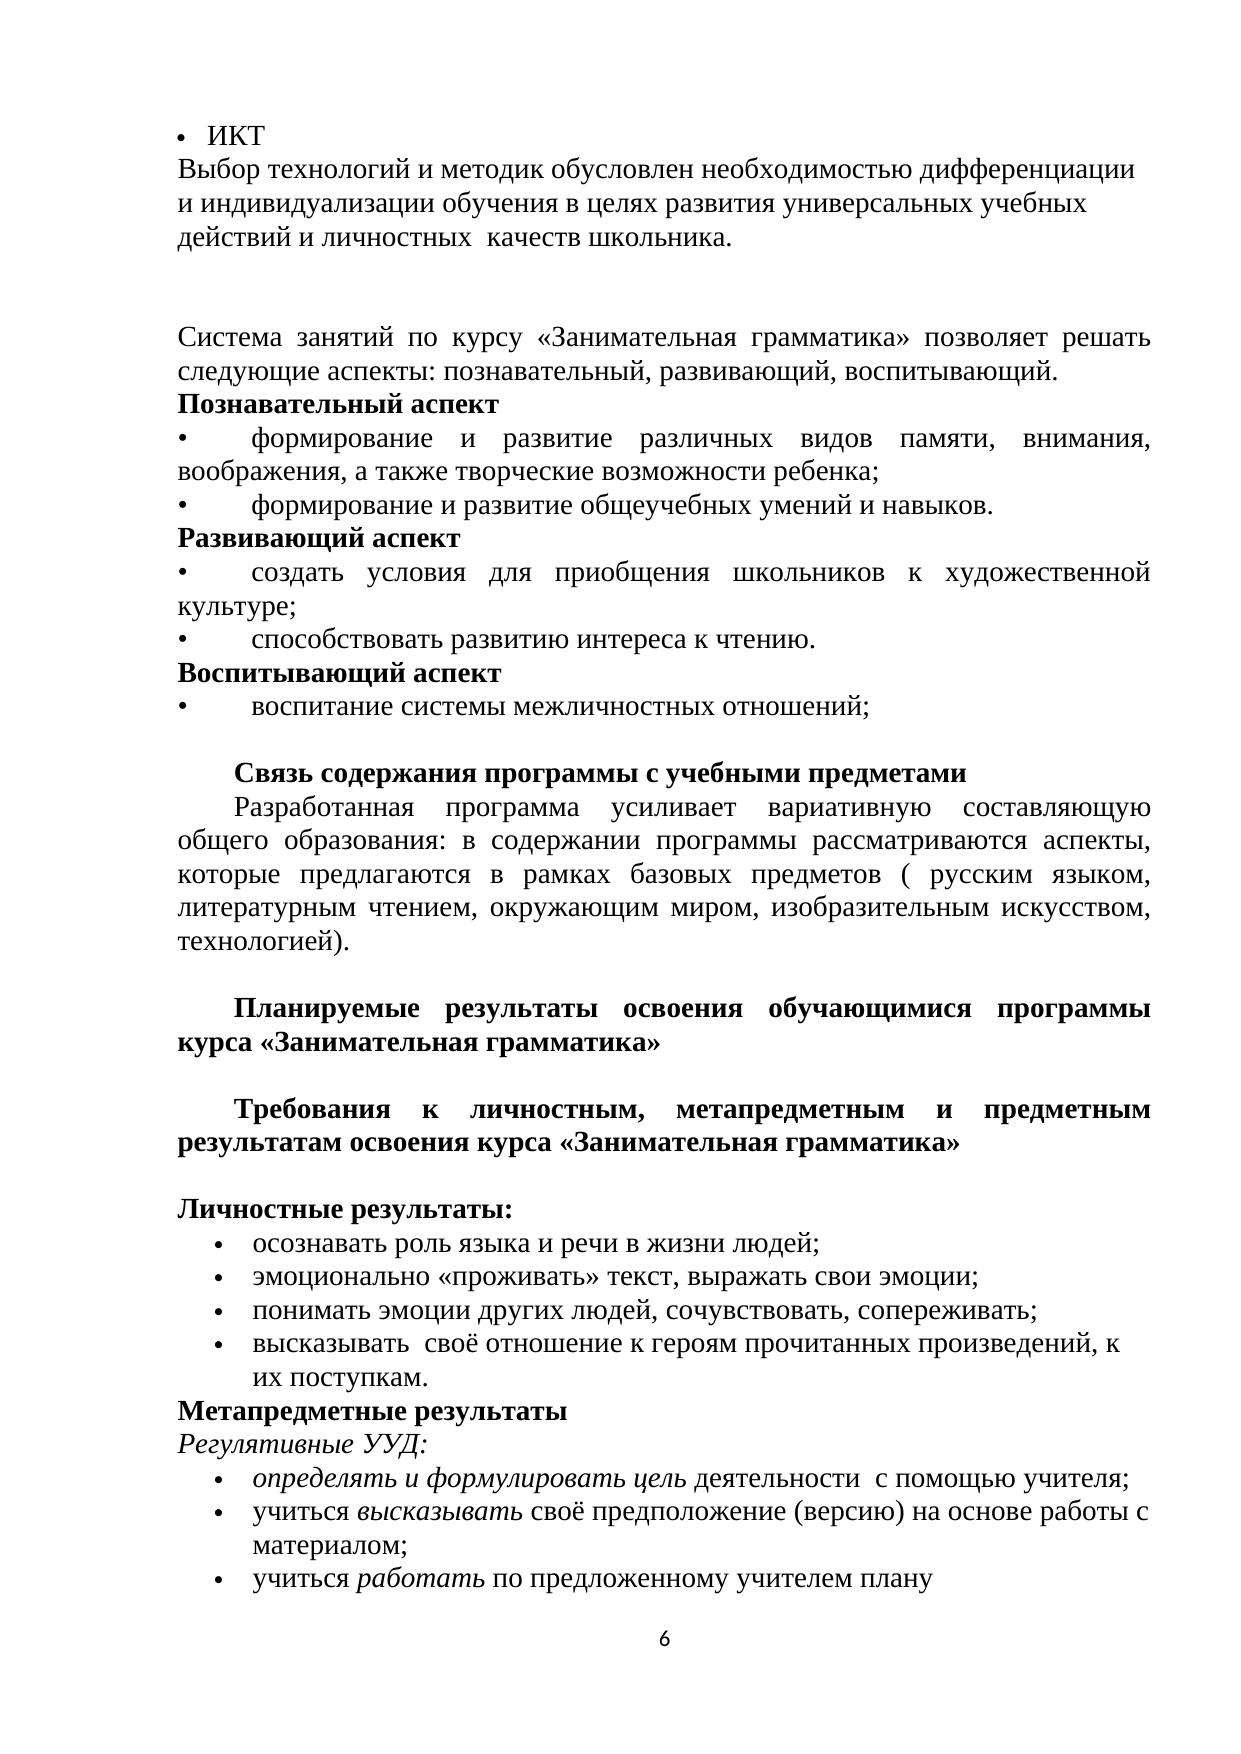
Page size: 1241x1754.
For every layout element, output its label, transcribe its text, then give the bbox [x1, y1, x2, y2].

text • формирование и развитие общеучебных умений и навыков. [177, 487, 1152, 521]
text Развивающий аспект [177, 521, 1152, 554]
text Личностные результаты: [177, 1191, 1152, 1225]
text Познавательный аспект [177, 386, 1152, 420]
text • воспитание системы межличностных отношений; [177, 688, 1152, 722]
text Метапредметные результаты [177, 1393, 1152, 1426]
text Разработанная программа усиливает вариативную составляющую общего образования: в содержании программы рассматриваются аспекты, которые предлагаются в рамках базовых предметов ( русским языком, литературным чтением, окружающим миром, изобразительным искусством, технологией). [177, 789, 1152, 957]
text • способствовать развитию интереса к чтению. [177, 621, 1152, 655]
list эмоционально «проживать» текст, выражать свои эмоции; [215, 1258, 1152, 1292]
list определять и формулировать цель деятельности с помощью учителя; [215, 1460, 1152, 1493]
text Связь содержания программы с учебными предметами [177, 755, 1152, 789]
text Требования к личностным, метапредметным и предметным результатам освоения курса «Занимательная грамматика» [177, 1091, 1152, 1158]
text • создать условия для приобщения школьников к художественной культуре; [177, 554, 1152, 621]
list учиться работать по предложенному учителем плану [215, 1560, 1152, 1594]
text Планируемые результаты освоения обучающимися программы курса «Занимательная грамматика» [177, 990, 1152, 1057]
text Воспитывающий аспект [177, 655, 1152, 688]
list ИКТ [177, 118, 1152, 152]
text Система занятий по курсу «Занимательная грамматика» позволяет решать следующие аспекты: познавательный, развивающий, воспитывающий. [177, 319, 1152, 386]
list высказывать своё отношение к героям прочитанных произведений, к их поступкам. [215, 1326, 1152, 1393]
list осознавать роль языка и речи в жизни людей; [215, 1225, 1152, 1258]
list понимать эмоции других людей, сочувствовать, сопереживать; [215, 1292, 1152, 1326]
text Регулятивные УУД: [177, 1426, 1152, 1460]
list учиться высказывать своё предположение (версию) на основе работы с материалом; [215, 1493, 1152, 1560]
text • формирование и развитие различных видов памяти, внимания, воображения, а также творческие возможности ребенка; [177, 420, 1152, 487]
text Выбор технологий и методик обусловлен необходимостью дифференциации и индивидуализации обучения в целях развития универсальных учебных действий и личностных качеств школьника. [177, 152, 1152, 252]
